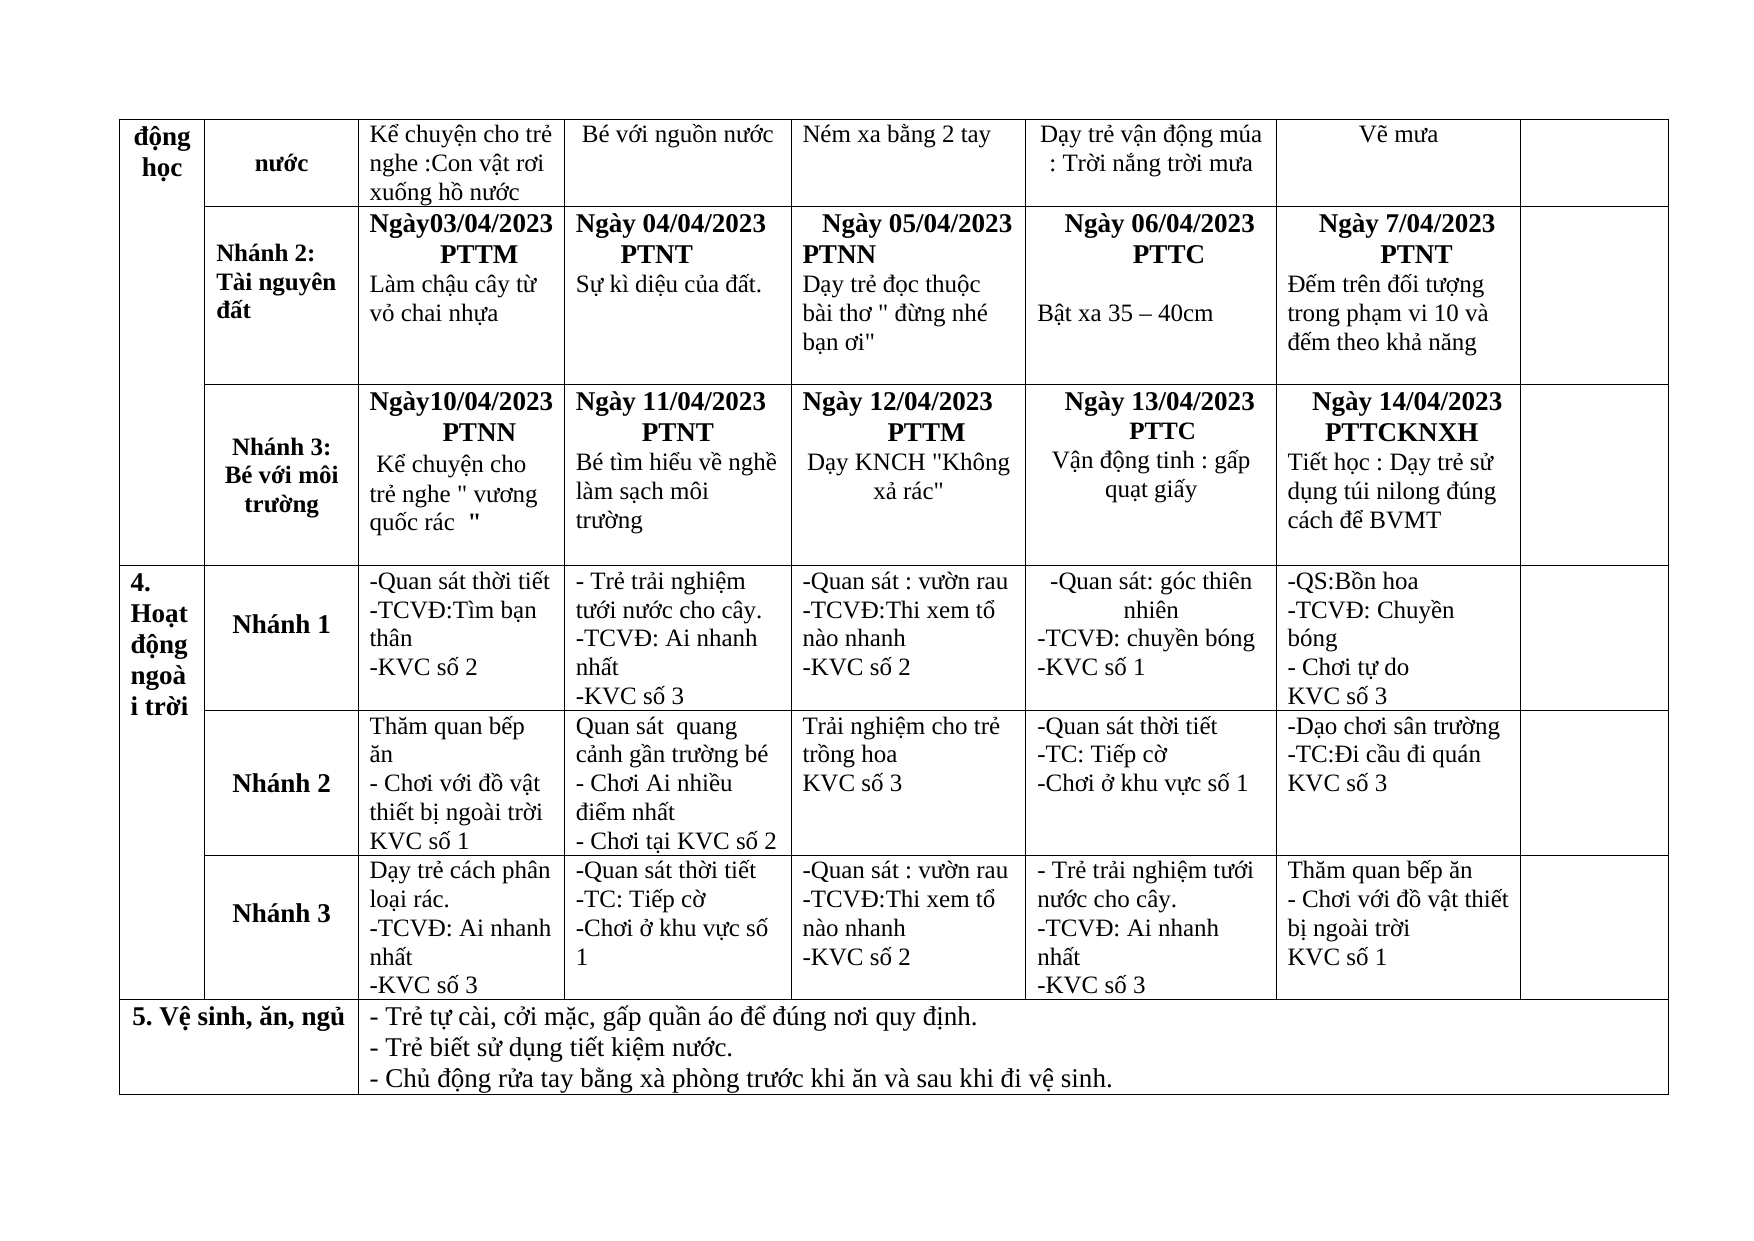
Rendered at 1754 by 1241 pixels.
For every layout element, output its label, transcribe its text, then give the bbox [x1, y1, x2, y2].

table_cell Ngày 7/04/2023 PTNT Đếm trên đối tượng trong phạm vi 10 và đếm theo khả năng [1277, 207, 1520, 384]
table_cell Ngày 13/04/2023 PTTC Vận động tinh : gấp quạt giấy [1026, 385, 1276, 565]
table_cell Trải nghiệm cho trẻ trồng hoa KVC số 3 [792, 711, 1025, 854]
table_cell Thăm quan bếp ăn - Chơi với đồ vật thiết bị ngoài trời KVC số 1 [1277, 856, 1520, 999]
table_cell Quan sát quang cảnh gần trường bé - Chơi Ai nhiều điểm nhất - Chơi tại KVC số 2 [565, 711, 791, 854]
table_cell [205, 120, 358, 206]
table_cell Ngày 11/04/2023 PTNT Bé tìm hiểu về nghề làm sạch môi trường [565, 385, 791, 565]
table_cell -QS:Bồn hoa -TCVĐ: Chuyền bóng - Chơi tự do KVC số 3 [1277, 566, 1520, 710]
table_cell 5. Vệ sinh, ăn, ngủ [120, 1000, 358, 1094]
table_cell [1521, 120, 1668, 206]
table_cell -Quan sát : vườn rau -TCVĐ:Thi xem tổ nào nhanh -KVC số 2 [792, 566, 1025, 710]
table_cell Ngày10/04/2023 PTNN Kể chuyện cho trẻ nghe " vương quốc rác " [359, 385, 564, 565]
table_cell -Dạo chơi sân trường -TC:Đi cầu đi quán KVC số 3 [1277, 711, 1520, 854]
table_cell 4. Hoạt động ngoài trời [120, 566, 204, 999]
table_cell [1521, 566, 1668, 710]
table_cell Ngày03/04/2023 PTTM Làm chậu cây từ vỏ chai nhựa [359, 207, 564, 384]
table_cell -Quan sát : vườn rau -TCVĐ:Thi xem tổ nào nhanh -KVC số 2 [792, 856, 1025, 999]
table_cell [1521, 856, 1668, 999]
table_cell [565, 120, 791, 206]
table_cell Dạy trẻ cách phân loại rác. -TCVĐ: Ai nhanh nhất -KVC số 3 [359, 856, 564, 999]
table_cell Ngày 14/04/2023 PTTCKNXH Tiết học : Dạy trẻ sử dụng túi nilong đúng cách để BVMT [1277, 385, 1520, 565]
table_cell Ngày 05/04/2023 PTNN Dạy trẻ đọc thuộc bài thơ " đừng nhé bạn ơi" [792, 207, 1025, 384]
table_cell Nhánh 2: Tài nguyên đất [205, 207, 358, 384]
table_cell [359, 120, 564, 206]
table_cell [1521, 385, 1668, 565]
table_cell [359, 1000, 1668, 1094]
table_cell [1026, 120, 1276, 206]
table_cell [1521, 207, 1668, 384]
table_cell Nhánh 3 [205, 856, 358, 999]
table_cell [1521, 711, 1668, 854]
table_cell 3 Hoạt động học [120, 120, 204, 565]
table_cell -Quan sát thời tiết -TC: Tiếp cờ -Chơi ở khu vực số 1 [1026, 711, 1276, 854]
table_cell Ngày 12/04/2023 PTTM Dạy KNCH "Không xả rác" [792, 385, 1025, 565]
table_cell Ngày 06/04/2023 PTTC Bật xa 35 – 40cm [1026, 207, 1276, 384]
table_cell - Trẻ trải nghiệm tưới nước cho cây. -TCVĐ: Ai nhanh nhất -KVC số 3 [565, 566, 791, 710]
table_cell -Quan sát thời tiết -TC: Tiếp cờ -Chơi ở khu vực số 1 [565, 856, 791, 999]
table_cell Nhánh 3: Bé với môi trường [205, 385, 358, 565]
table_cell Nhánh 1 [205, 566, 358, 710]
table_cell Ngày 04/04/2023 PTNT Sự kì diệu của đất. [565, 207, 791, 384]
table_cell Thăm quan bếp ăn - Chơi với đồ vật thiết bị ngoài trời KVC số 1 [359, 711, 564, 854]
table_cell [1277, 120, 1520, 206]
table_cell - Trẻ trải nghiệm tưới nước cho cây. -TCVĐ: Ai nhanh nhất -KVC số 3 [1026, 856, 1276, 999]
table_cell -Quan sát thời tiết -TCVĐ:Tìm bạn thân -KVC số 2 [359, 566, 564, 710]
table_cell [792, 120, 1025, 206]
table_cell -Quan sát: góc thiên nhiên -TCVĐ: chuyền bóng -KVC số 1 [1026, 566, 1276, 710]
table_cell Nhánh 2 [205, 711, 358, 854]
